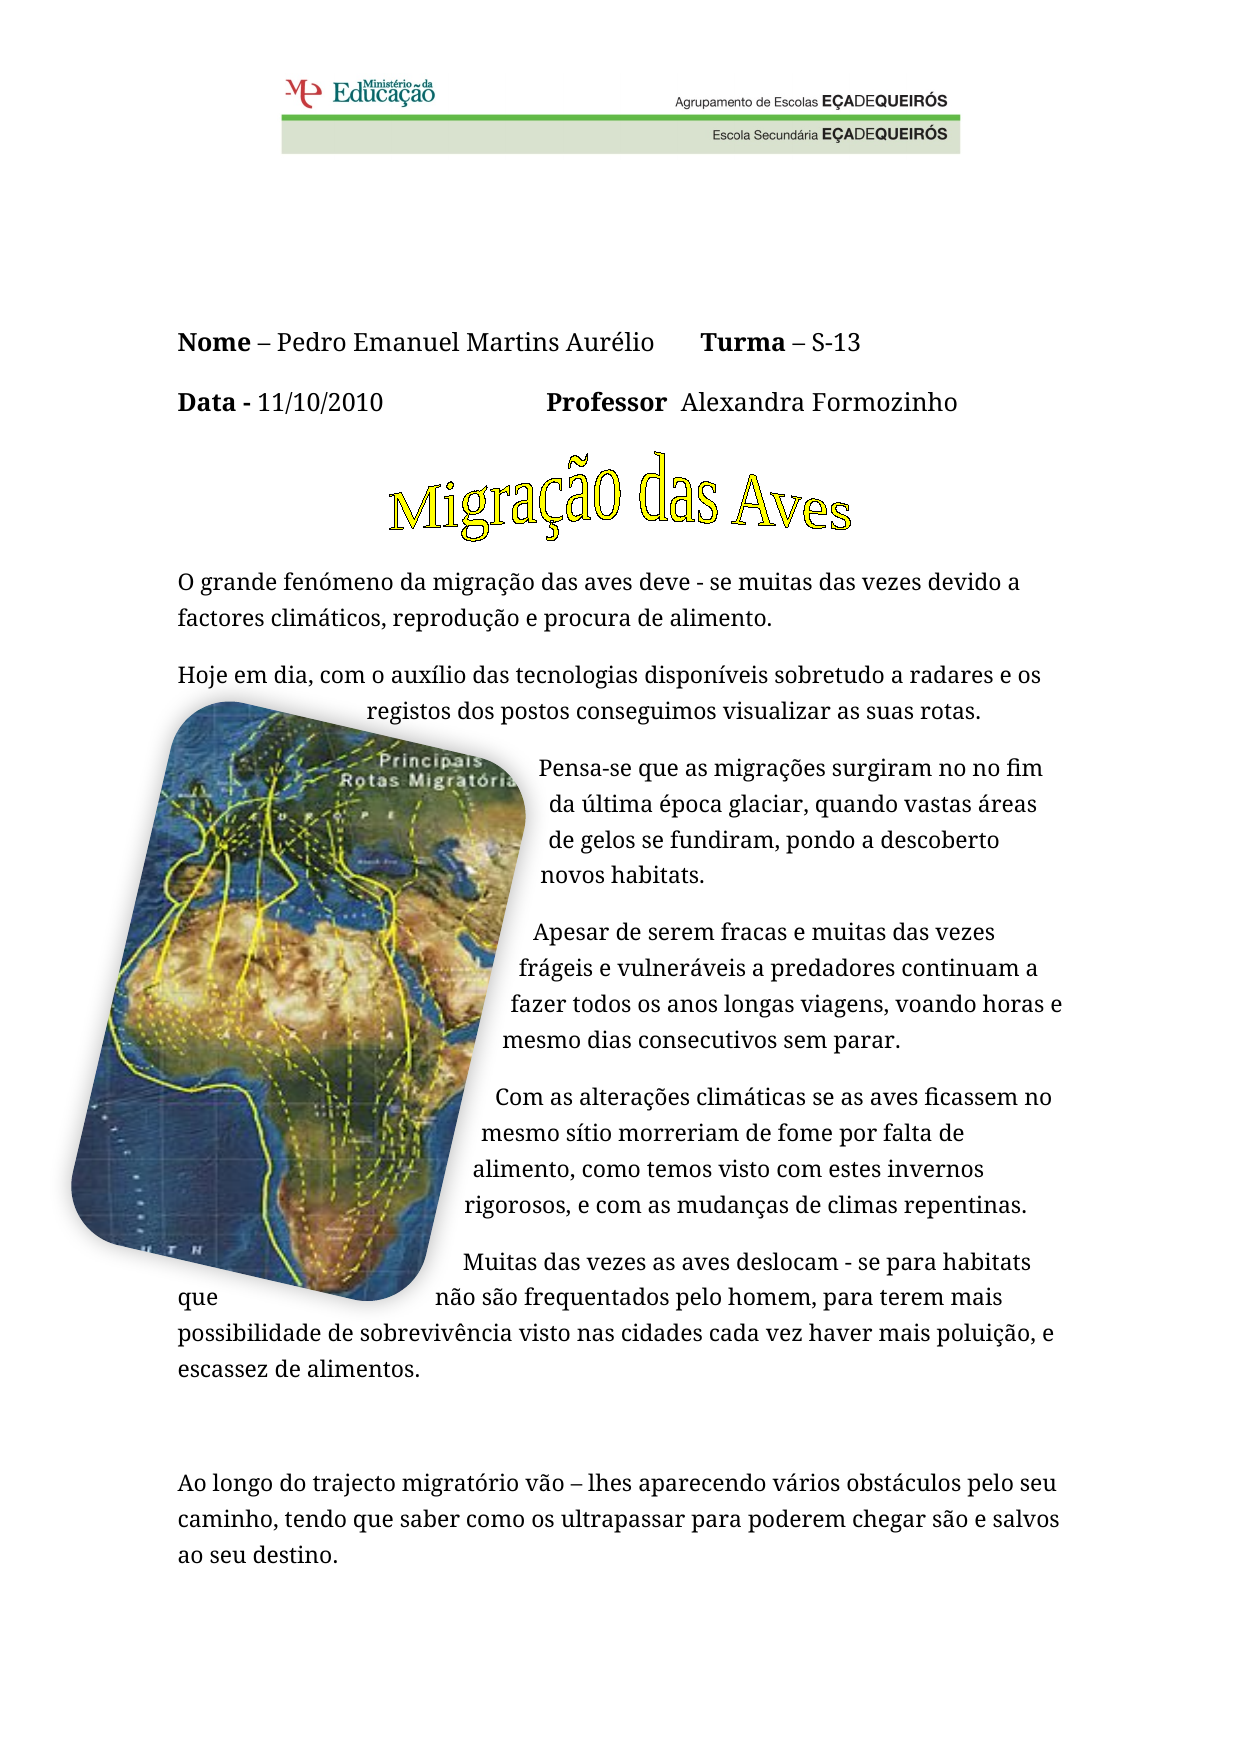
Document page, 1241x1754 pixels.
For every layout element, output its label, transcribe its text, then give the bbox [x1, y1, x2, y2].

text Com as alterações climáticas se as aves ficassem no mesmo sítio morreriam de fome por falta de alimento, como temos visto com estes invernos rigorosos, e com as mudanças de climas repentinas. [177, 1081, 1063, 1220]
picture [71, 726, 510, 1259]
text Nome – Pedro Emanuel Martins Aurélio Turma – S-13 [177, 324, 1063, 358]
text Apesar de serem fracas e muitas das vezes frágeis e vulneráveis a predadores continuam a fazer todos os anos longas viagens, voando horas e mesmo dias consecutivos sem parar. [177, 916, 1063, 1055]
text O grande fenómeno da migração das aves deve - se muitas das vezes devido a factores climáticos, reprodução e procura de alimento. [177, 566, 1063, 633]
text Muitas das vezes as aves deslocam - se para habitats que não são frequentados pelo homem, para terem mais possibilidade de sobrevivência visto nas cidades cada vez haver mais poluição, e escassez de alimentos. [177, 1245, 1063, 1384]
text Hoje em dia, com o auxílio das tecnologias disponíveis sobretudo a radares e os registos dos postos conseguimos visualizar as suas rotas. [177, 659, 1063, 726]
text Data - 11/10/2010 Professor Alexandra Formozinho [177, 384, 1063, 418]
text Pensa-se que as migrações surgiram no no fim da última época glaciar, quando vastas áreas de gelos se fundiram, pondo a descoberto novos habitats. [177, 752, 1063, 891]
text Ao longo do trajecto migratório vão – lhes aparecendo vários obstáculos pelo seu caminho, tendo que saber como os ultrapassar para poderem chegar são e salvos ao seu destino. [177, 1467, 1063, 1570]
picture [277, 73, 964, 160]
